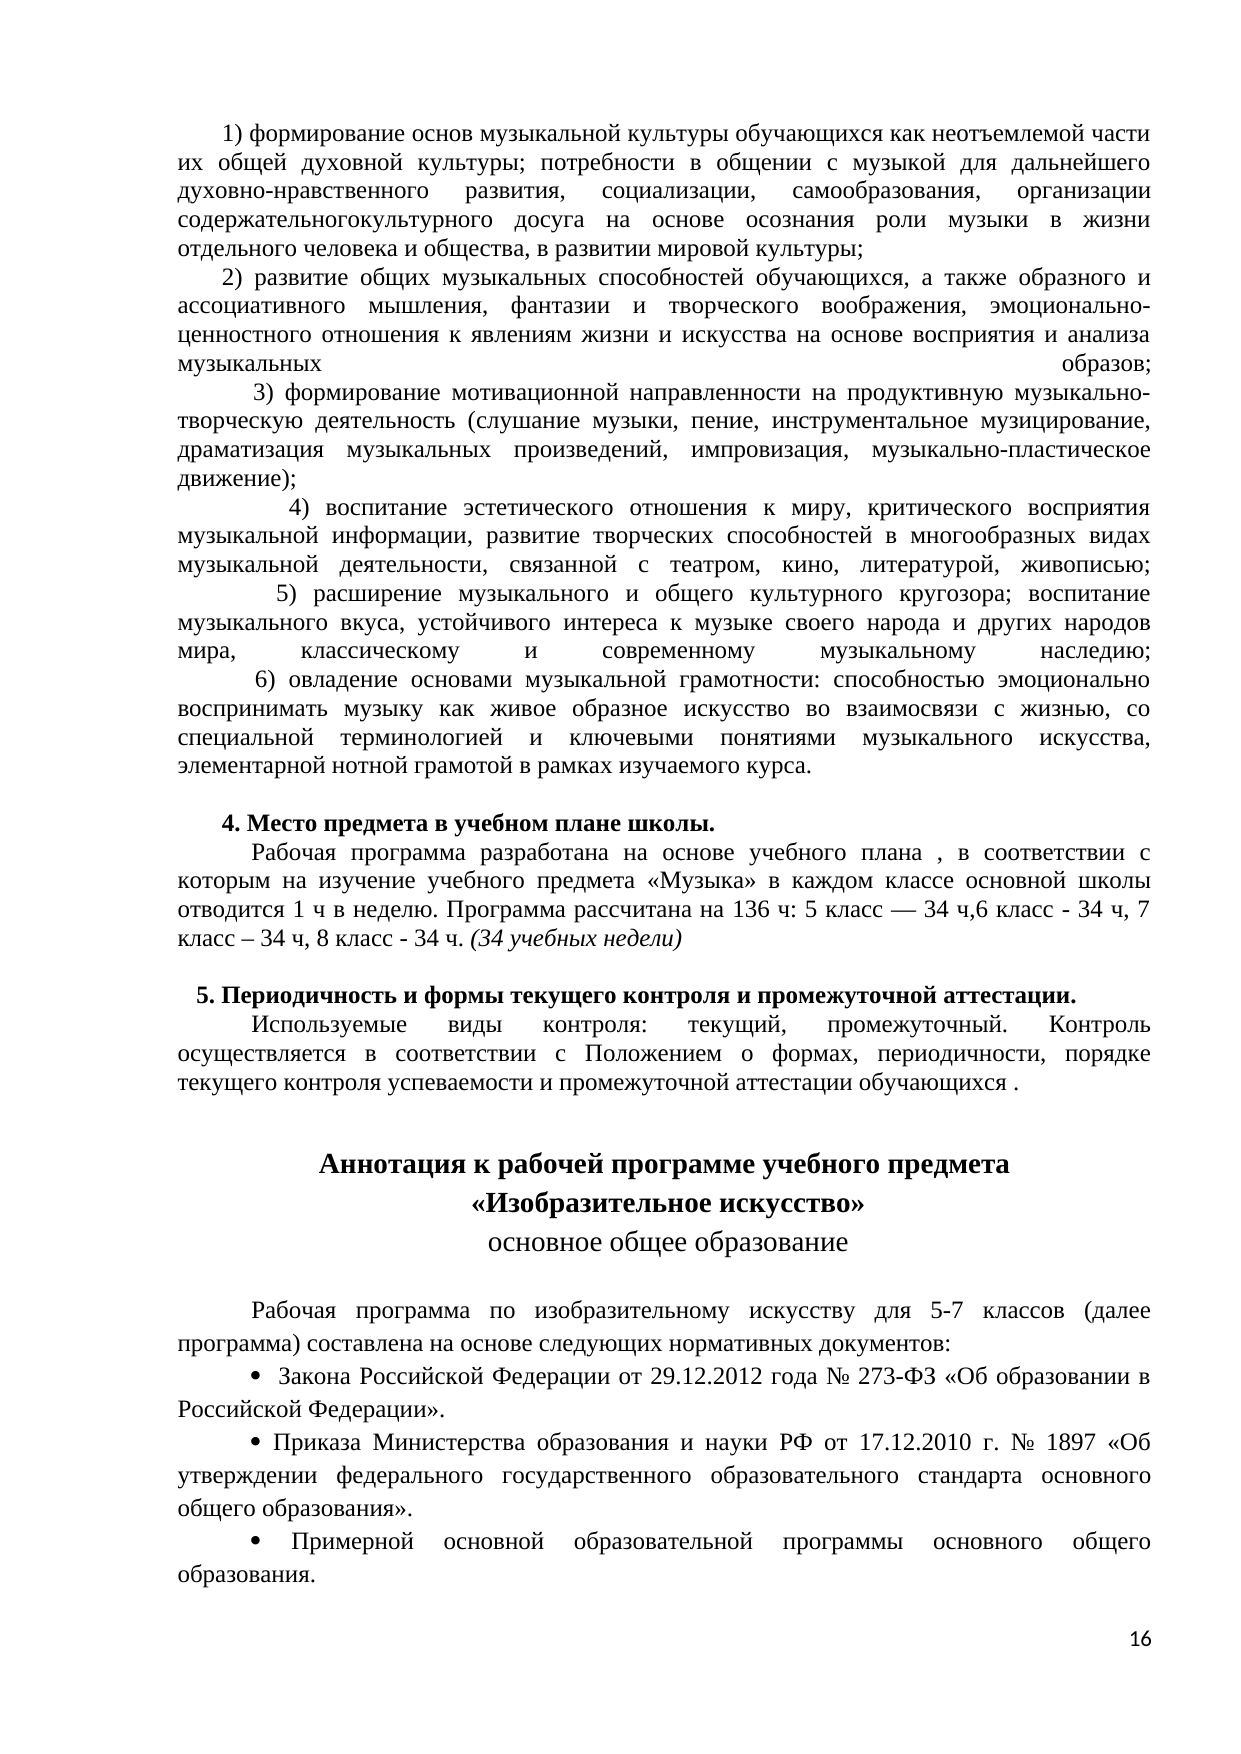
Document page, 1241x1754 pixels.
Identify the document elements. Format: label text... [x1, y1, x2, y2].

text Примерной основной образовательной программы основного общего образования. [177, 1526, 1152, 1588]
text Рабочая программа разработана на основе учебного плана , в соответствии с которым на изучение учебного предмета «Музыка» в каждом классе основной школы отводится 1 ч в неделю. Программа рассчитана на 136 ч: 5 класс — 34 ч,6 класс - 34 ч, 7 класс – 34 ч, 8 класс - 34 ч. (34 учебных недели) [177, 837, 1152, 952]
text Приказа Министерства образования и науки РФ от 17.12.2010 г. № 1897 «Об утверждении федерального государственного образовательного стандарта основного общего образования». [177, 1427, 1152, 1522]
text 4. Место предмета в учебном плане школы. [177, 808, 1152, 837]
text Закона Российской Федерации от 29.12.2012 года № 273-ФЗ «Об образовании в Российской Федерации». [177, 1361, 1152, 1423]
text 1) формирование основ музыкальной культуры обучающихся как неотъемлемой части их общей духовной культуры; потребности в общении с музыкой для дальнейшего духовно-нравственного развития, социализации, самообразования, организации содержательногокультурного досуга на основе осознания роли музыки в жизни отдельного человека и общества, в развитии мировой культуры; [177, 118, 1152, 262]
text основное общее образование [177, 1224, 1152, 1257]
text 5. Периодичность и формы текущего контроля и промежуточной аттестации. [177, 981, 1152, 1009]
text 2) развитие общих музыкальных способностей обучающихся, а также образного и ассоциативного мышления, фантазии и творческого воображения, эмоционально-ценностного отношения к явлениям жизни и искусства на основе восприятия и анализа музыкальных образов; 3) формирование мотивационной направленности на продуктивную музыкально-творческую деятельность (слушание музыки, пение, инструментальное музицирование, драматизация музыкальных произведений, импровизация, музыкально-пластическое движение); 4) воспитание эстетического отношения к миру, критического восприятия музыкальной информации, развитие творческих способностей в многообразных видах музыкальной деятельности, связанной с театром, кино, литературой, живописью; 5) расширение музыкального и общего культурного кругозора; воспитание музыкального вкуса, устойчивого интереса к музыке своего народа и других народов мира, классическому и современному музыкальному наследию; 6) овладение основами музыкальной грамотности: способностью эмоционально воспринимать музыку как живое образное искусство во взаимосвязи с жизнью, со специальной терминологией и ключевыми понятиями музыкального искусства, элементарной нотной грамотой в рамках изучаемого курса. [177, 262, 1152, 779]
text Используемые виды контроля: текущий, промежуточный. Контроль осуществляется в соответствии с Положением о формах, периодичности, порядке текущего контроля успеваемости и промежуточной аттестации обучающихся . [177, 1009, 1152, 1096]
text Рабочая программа по изобразительному искусству для 5-7 классов (далее программа) составлена на основе следующих нормативных документов: [177, 1295, 1152, 1357]
text Аннотация к рабочей программе учебного предмета «Изобразительное искусство» [177, 1147, 1152, 1219]
